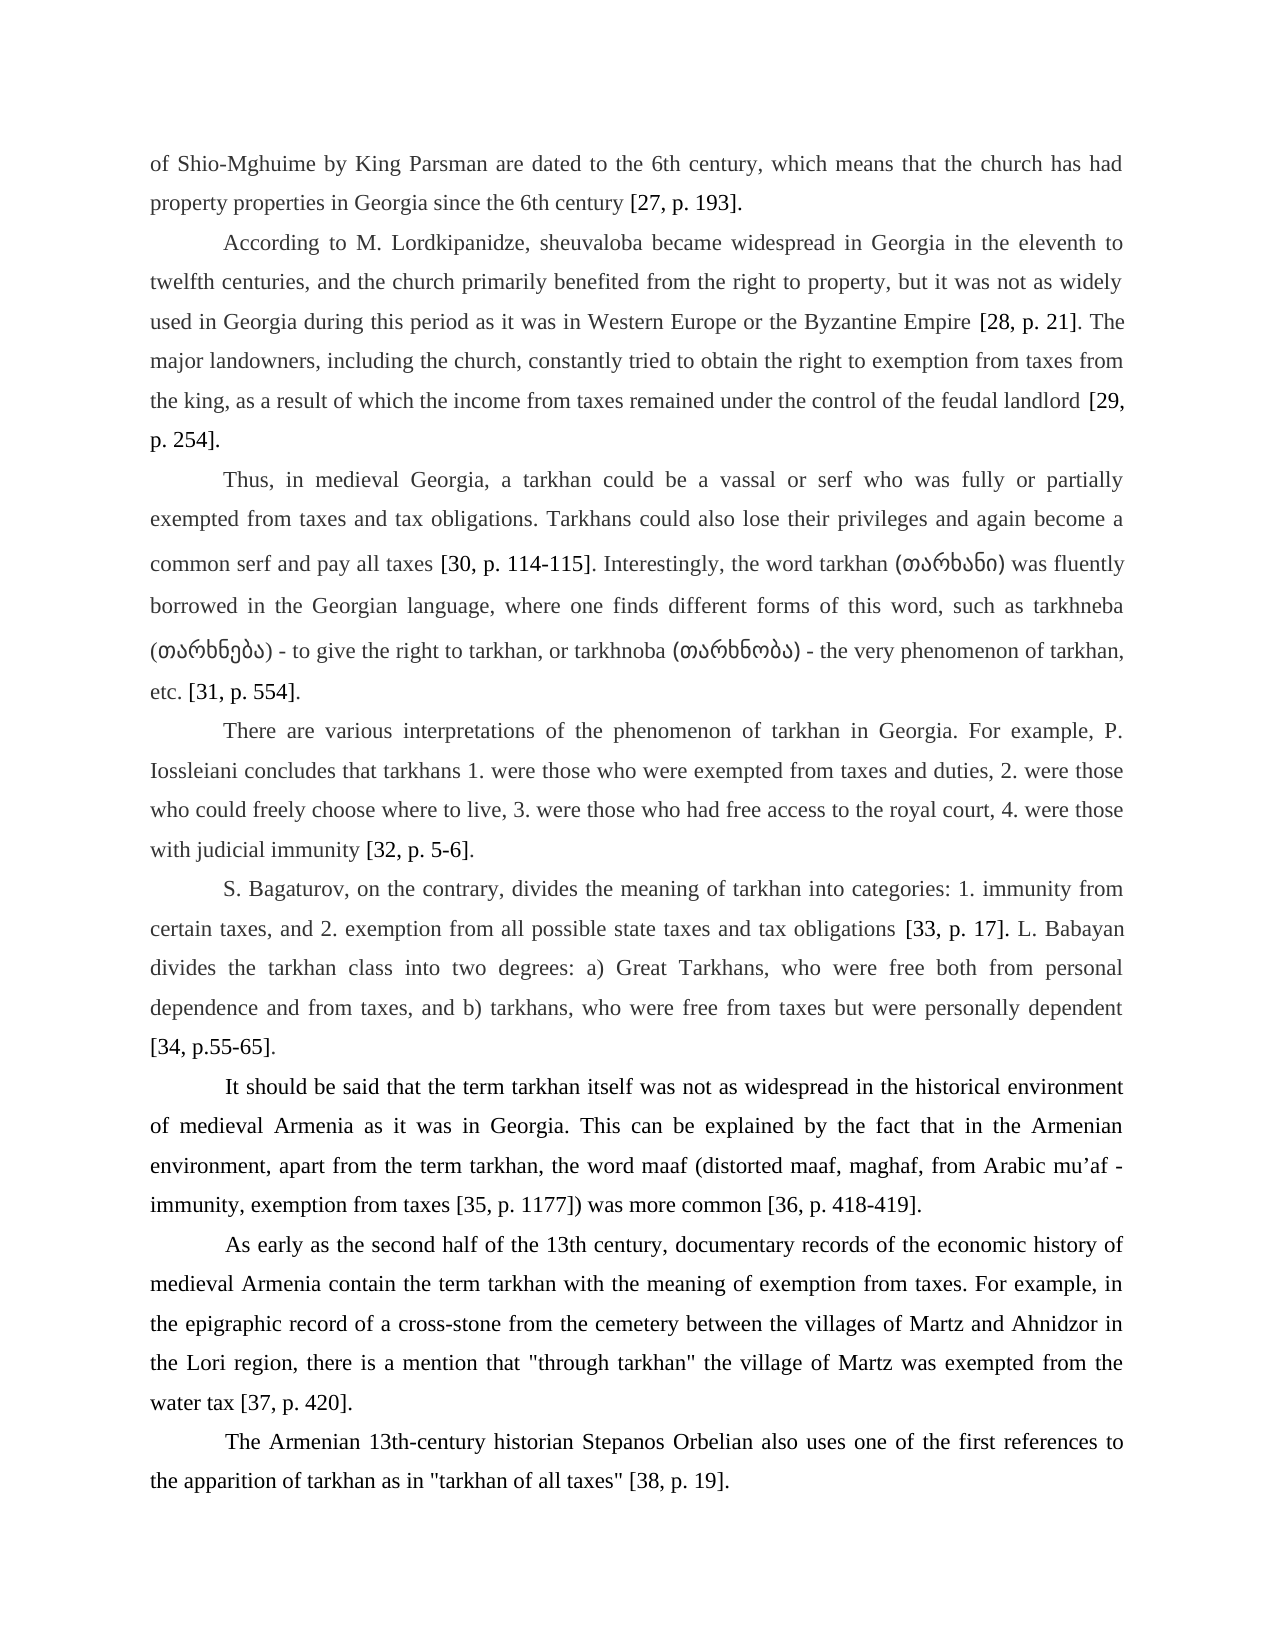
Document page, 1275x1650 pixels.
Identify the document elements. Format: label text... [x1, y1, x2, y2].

text The Armenian 13th-century historian Stepanos Orbelian also uses one of the first references to the apparition of tarkhan as in "tarkhan of all taxes" [38, p. 19]. [150, 1428, 1125, 1494]
text As early as the second half of the 13th century, documentary records of the economic history of medieval Armenia contain the term tarkhan with the meaning of exemption from taxes. For example, in the epigraphic record of a cross-stone from the cemetery between the villages of Martz and Ahnidzor in the Lori region, there is a mention that "through tarkhan" the village of Martz was exempted from the water tax [37, p. 420]. [150, 1231, 1125, 1415]
text Thus, in medieval Georgia, a tarkhan could be a vassal or serf who was fully or partially exempted from taxes and tax obligations. Tarkhans could also lose their privileges and again become a common serf and pay all taxes [30, p. 114-115]. Interestingly, the word tarkhan (თარხანი) was fluently borrowed in the Georgian language, where one finds different forms of this word, such as tarkhneba (თარხნება) - to give the right to tarkhan, or tarkhnoba (თარხნობა) - the very phenomenon of tarkhan, etc. [31, p. 554]. [150, 466, 1125, 704]
text There are various interpretations of the phenomenon of tarkhan in Georgia. For example, P. Iossleiani concludes that tarkhans 1. were those who were exempted from taxes and duties, 2. were those who could freely choose where to live, 3. were those who had free access to the royal court, 4. were those with judicial immunity [32, p. 5-6]. [150, 717, 1125, 862]
text According to M. Lordkipanidze, sheuvaloba became widespread in Georgia in the eleventh to twelfth centuries, and the church primarily benefited from the right to property, but it was not as widely used in Georgia during this period as it was in Western Europe or the Byzantine Empire [28, p. 21]. The major landowners, including the church, constantly tried to obtain the right to exemption from taxes from the king, as a result of which the income from taxes remained under the control of the feudal landlord [29, p. 254]. [150, 229, 1125, 453]
text It should be said that the term tarkhan itself was not as widespread in the historical environment of medieval Armenia as it was in Georgia. This can be explained by the fact that in the Armenian environment, apart from the term tarkhan, the word maaf (distorted maaf, maghaf, from Arabic mu’af - immunity, exemption from taxes [35, p. 1177]) was more common [36, p. 418-419]. [150, 1073, 1125, 1218]
text S. Bagaturov, on the contrary, divides the meaning of tarkhan into categories: 1. immunity from certain taxes, and 2. exemption from all possible state taxes and tax obligations [33, p. 17]. L. Babayan divides the tarkhan class into two degrees: a) Great Tarkhans, who were free both from personal dependence and from taxes, and b) tarkhans, who were free from taxes but were personally dependent [34, p.55-65]. [150, 875, 1125, 1060]
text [150, 150, 1125, 216]
